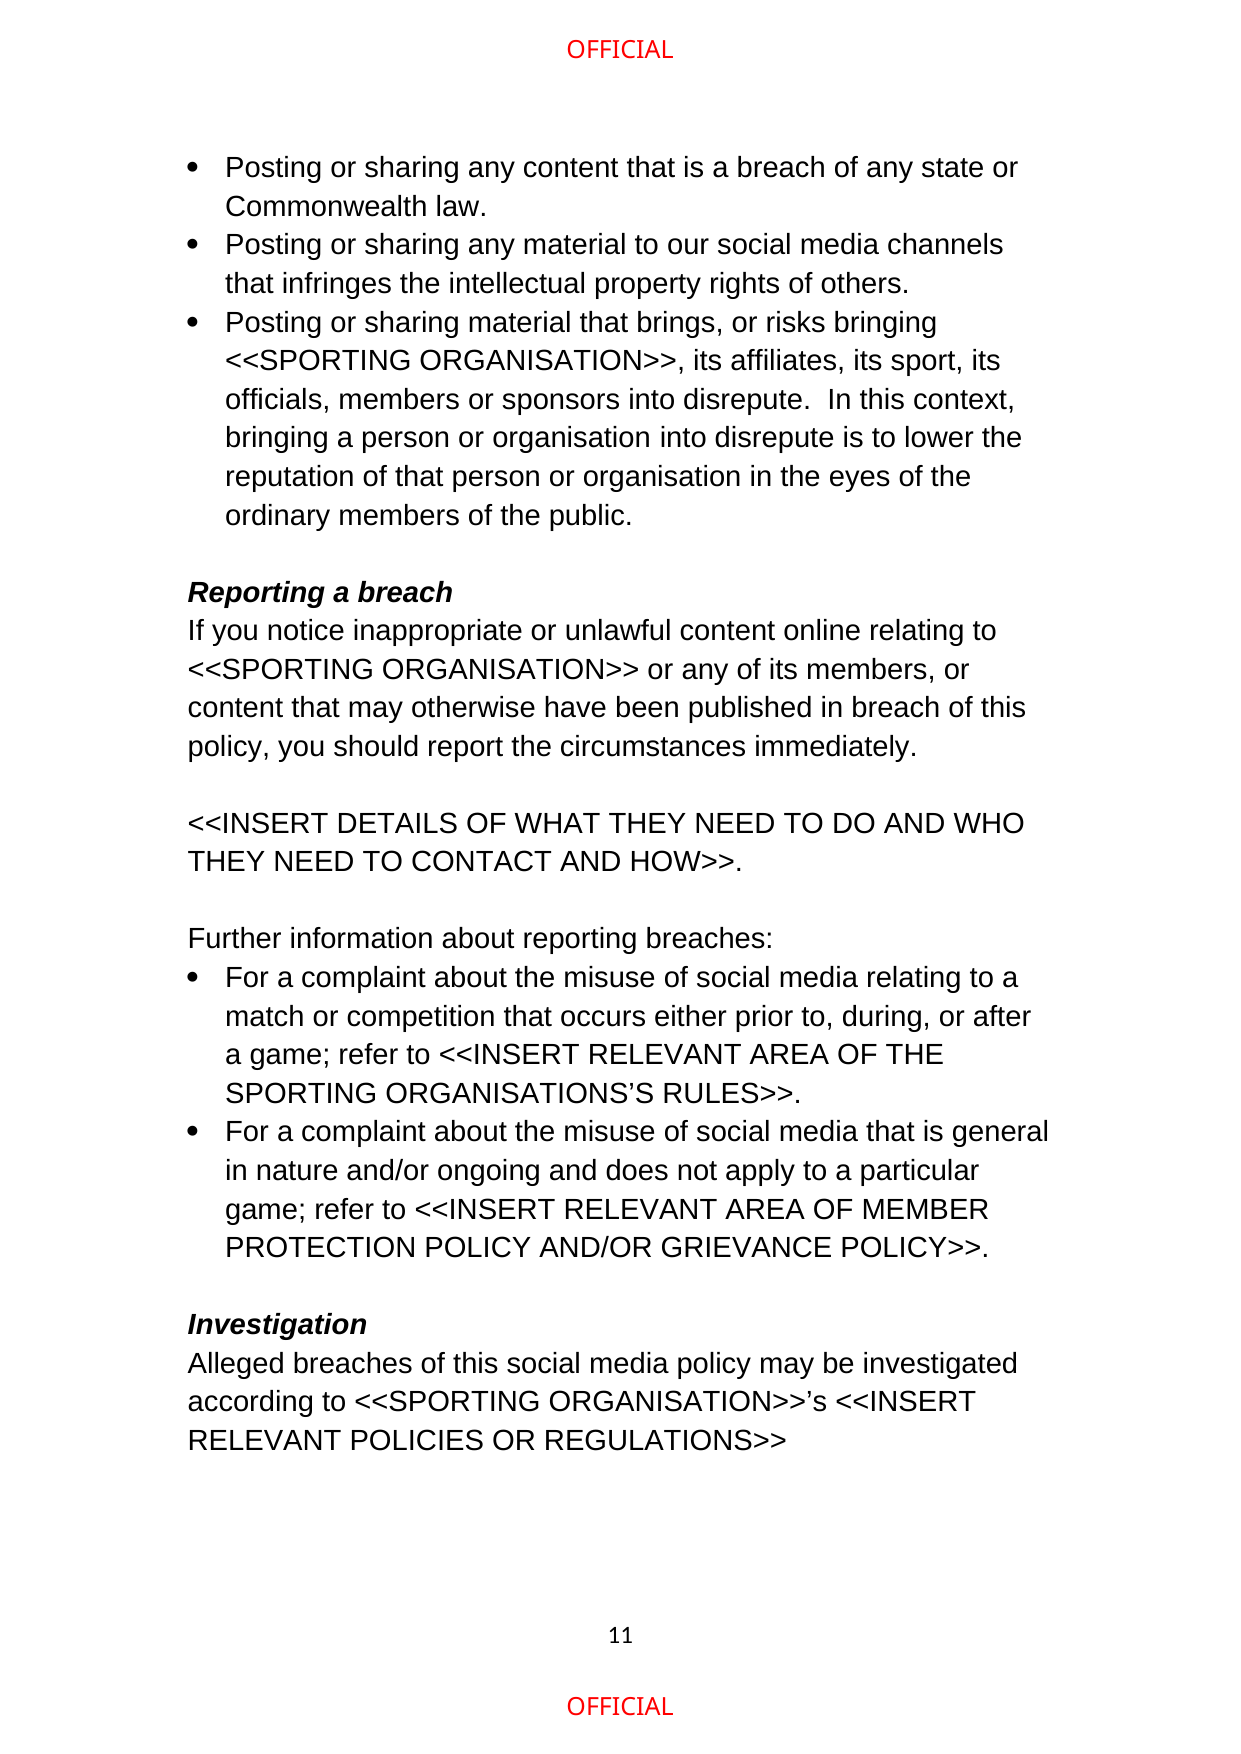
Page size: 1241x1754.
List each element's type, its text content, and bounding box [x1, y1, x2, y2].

list Posting or sharing any content that is a breach of any state or Commonwealth law. [187, 150, 1053, 222]
list Posting or sharing material that brings, or risks bringing <<SPORTING ORGANISATION>>, its affiliates, its sport, its officials, members or sponsors into disrepute. In this context, bringing a person or organisation into disrepute is to lower the reputation of that person or organisation in the eyes of the ordinary members of the public. [187, 304, 1053, 531]
text Further information about reporting breaches: [187, 921, 1053, 955]
list For a complaint about the misuse of social media that is general in nature and/or ongoing and does not apply to a particular game; refer to <<INSERT RELEVANT AREA OF MEMBER PROTECTION POLICY AND/OR GRIEVANCE POLICY>>. [187, 1114, 1053, 1264]
text Alleged breaches of this social media policy may be investigated according to <<SPORTING ORGANISATION>>’s <<INSERT RELEVANT POLICIES OR REGULATIONS>> [187, 1346, 1053, 1456]
list For a complaint about the misuse of social media relating to a match or competition that occurs either prior to, during, or after a game; refer to <<INSERT RELEVANT AREA OF THE SPORTING ORGANISATIONS’S RULES>>. [187, 960, 1053, 1109]
text Reporting a breach [187, 574, 1053, 608]
list Posting or sharing any material to our social media channels that infringes the intellectual property rights of others. [187, 227, 1053, 299]
text <<INSERT DETAILS OF WHAT THEY NEED TO DO AND WHO THEY NEED TO CONTACT AND HOW>>. [187, 806, 1053, 878]
text If you notice inappropriate or unlawful content online relating to <<SPORTING ORGANISATION>> or any of its members, or content that may otherwise have been published in breach of this policy, you should report the circumstances immediately. [187, 613, 1053, 762]
text Investigation [187, 1307, 1053, 1341]
